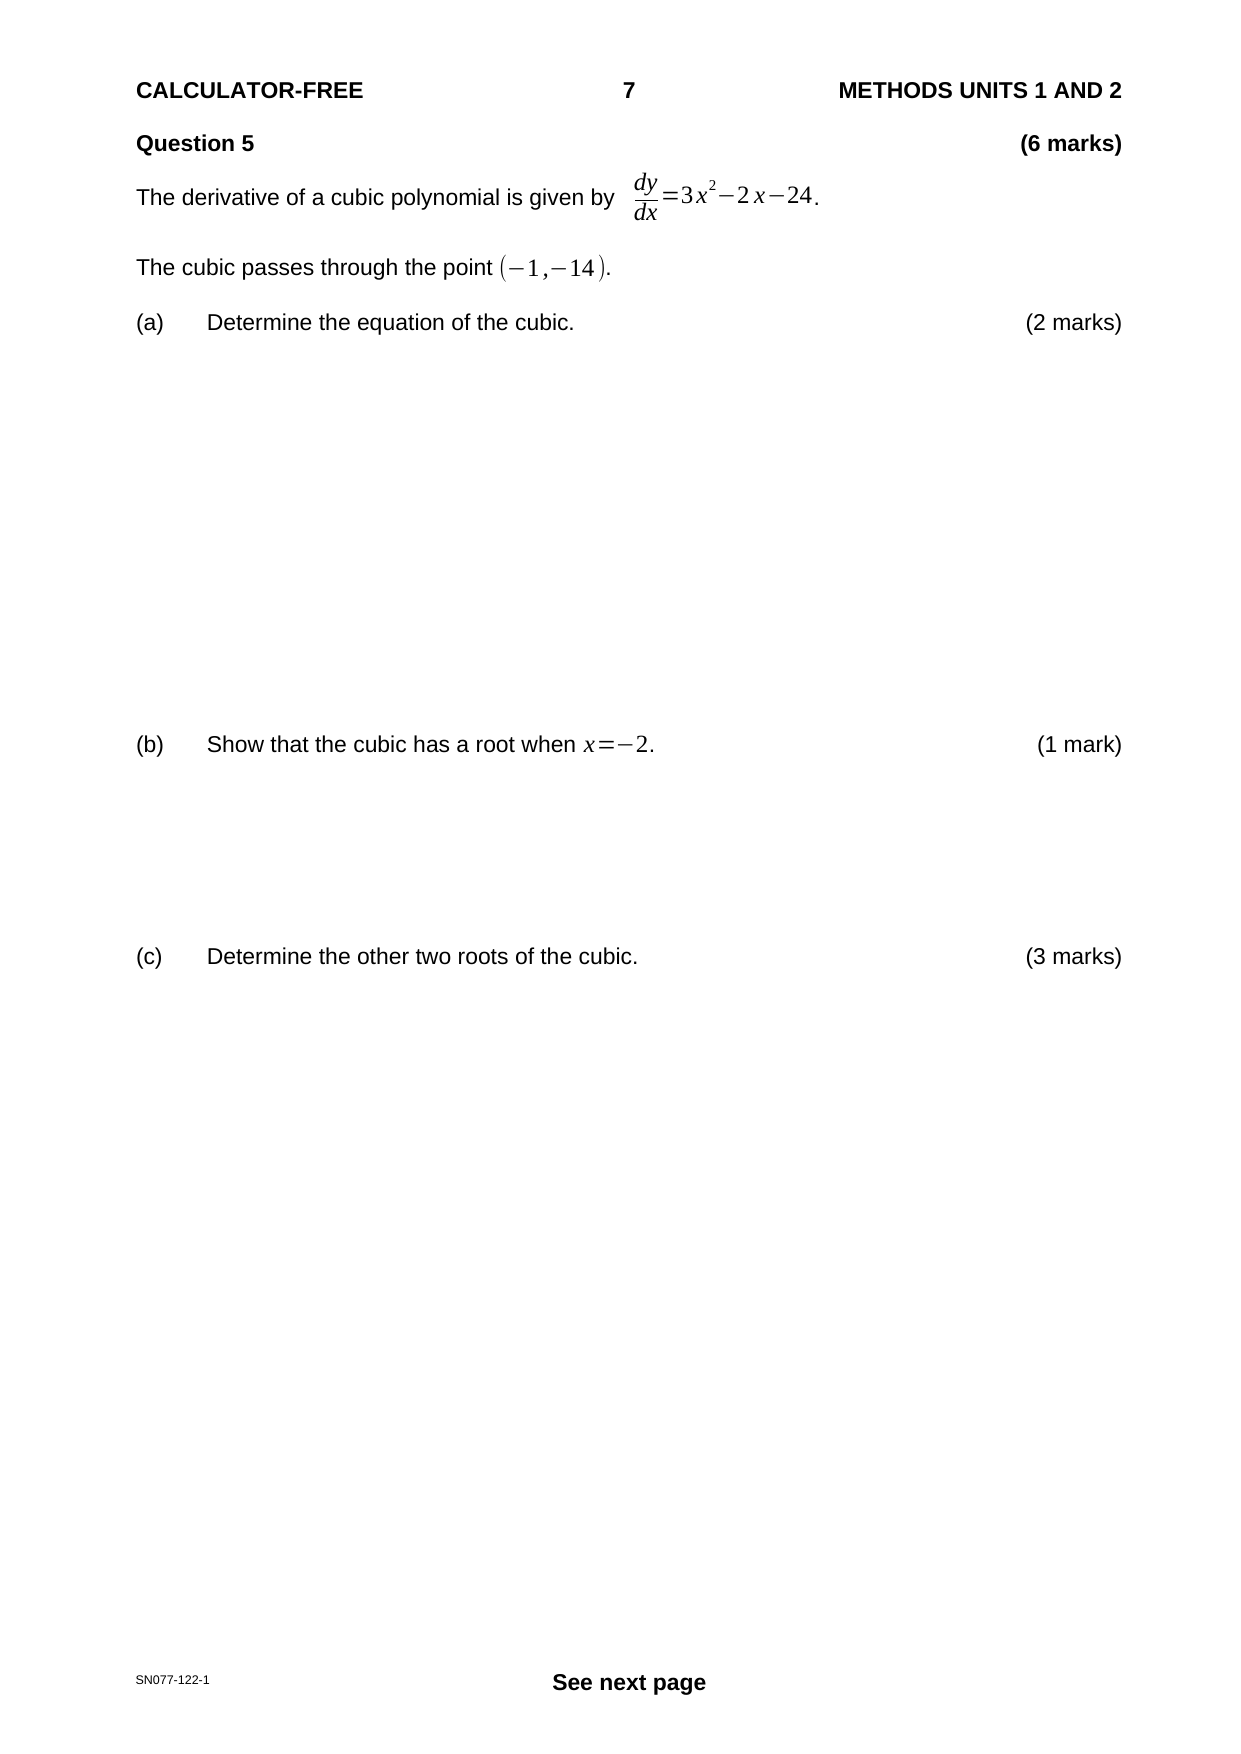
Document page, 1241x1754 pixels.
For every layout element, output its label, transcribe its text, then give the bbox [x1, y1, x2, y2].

text (b) Show that the cubic has a root when . (1 mark) [136, 731, 1122, 758]
text (a) Determine the equation of the cubic. (2 marks) [136, 309, 1122, 335]
text (c) Determine the other two roots of the cubic. (3 marks) [136, 943, 1122, 969]
text The derivative of a cubic polynomial is given by . [136, 169, 1122, 226]
text The cubic passes through the point . [136, 252, 1122, 282]
text Question 5 (6 marks) [136, 130, 1122, 156]
